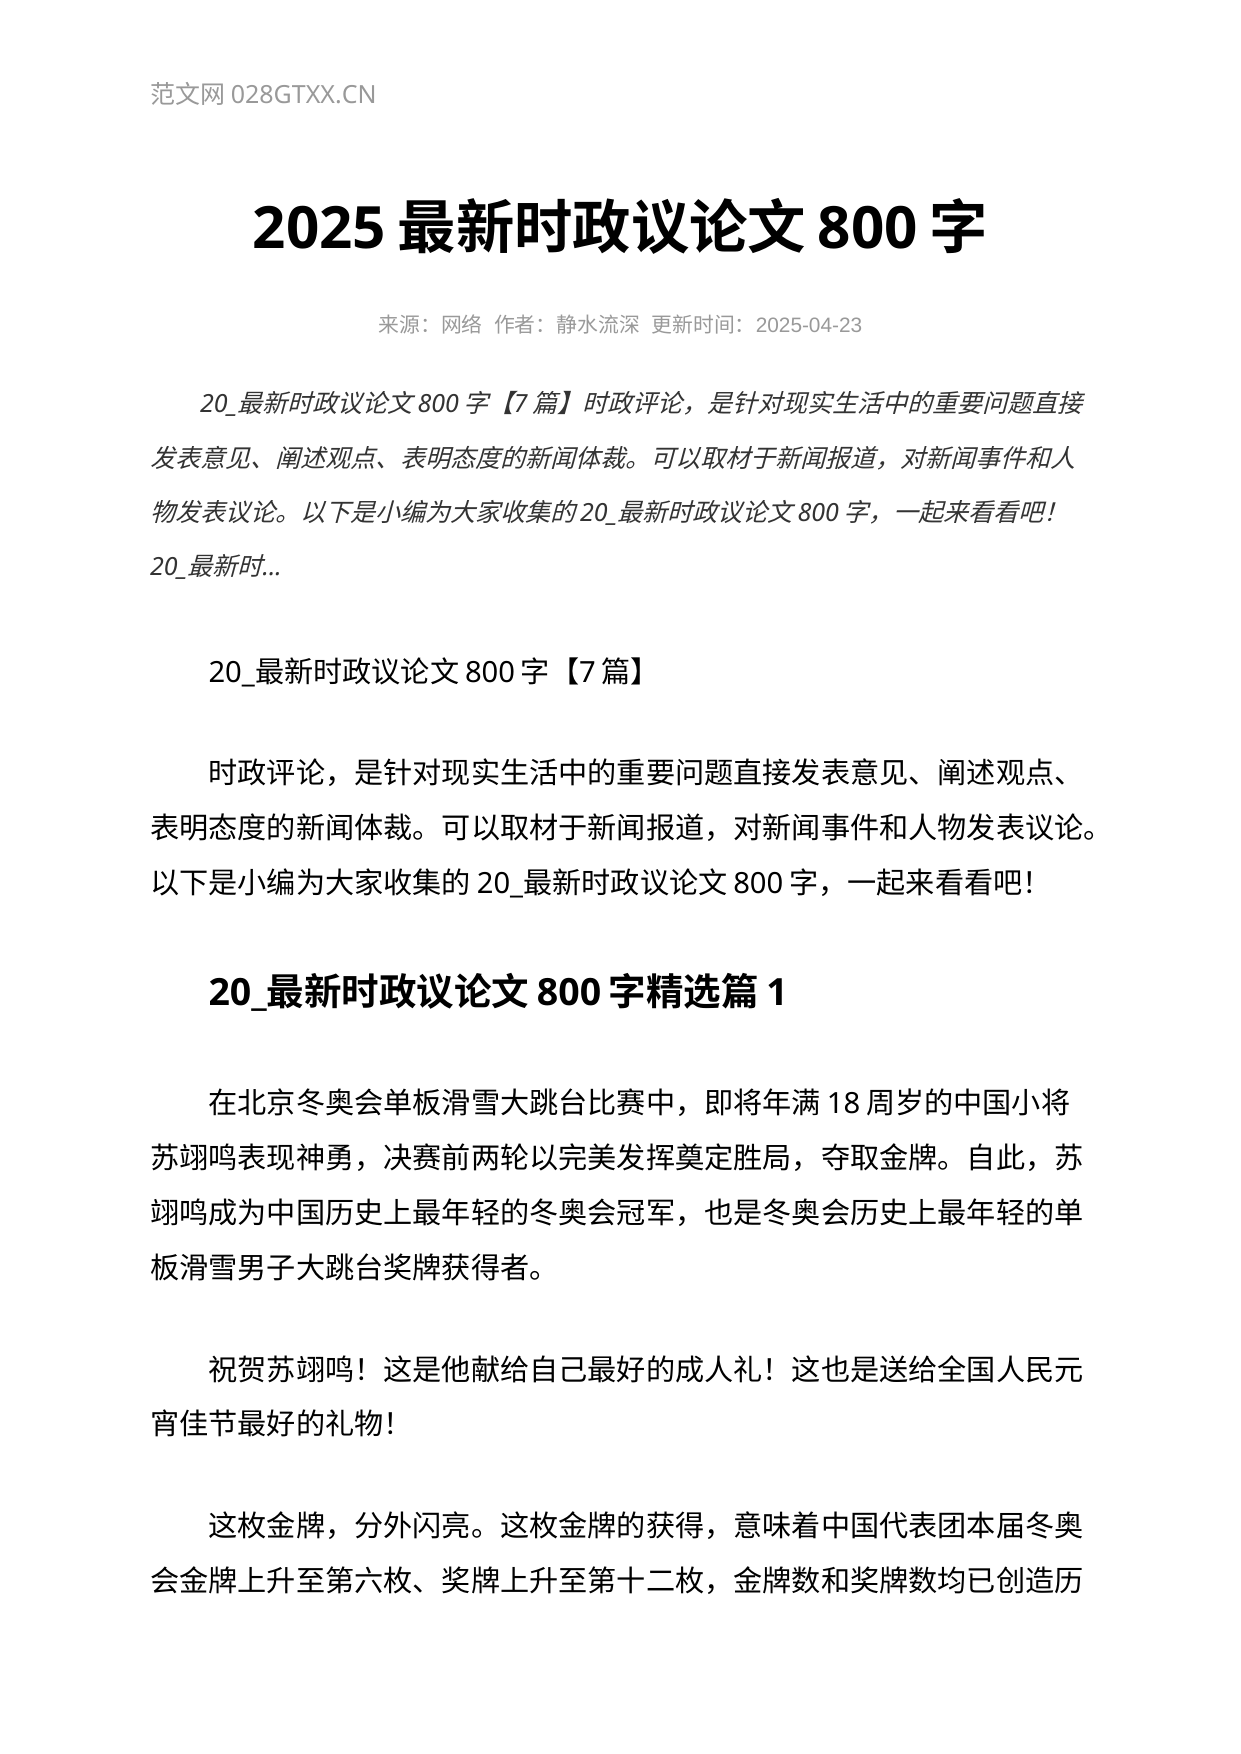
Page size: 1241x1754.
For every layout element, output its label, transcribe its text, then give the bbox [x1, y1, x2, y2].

subtitle 2025最新时政议论文800字 [150, 181, 1090, 266]
text 来源：网络 作者：静水流深 更新时间：2025-04-23 [150, 313, 1090, 337]
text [150, 1503, 1090, 1600]
text 祝贺苏翊鸣！这是他献给自己最好的成人礼！这也是送给全国人民元宵佳节最好的礼物！ [150, 1346, 1090, 1443]
text 20_最新时政议论文800字【7篇】时政评论，是针对现实生活中的重要问题直接发表意见、阐述观点、表明态度的新闻体裁。可以取材于新闻报道，对新闻事件和人物发表议论。以下是小编为大家收集的20_最新时政议论文800字，一起来看看吧！20_最新时... [150, 384, 1090, 583]
text 20_最新时政议论文800字【7篇】 [150, 648, 1090, 691]
text 时政评论，是针对现实生活中的重要问题直接发表意见、阐述观点、表明态度的新闻体裁。可以取材于新闻报道，对新闻事件和人物发表议论。以下是小编为大家收集的20_最新时政议论文800字，一起来看看吧！ [150, 750, 1090, 902]
text 20_最新时政议论文800字精选篇1 [150, 962, 1090, 1016]
text 在北京冬奥会单板滑雪大跳台比赛中，即将年满18周岁的中国小将苏翊鸣表现神勇，决赛前两轮以完美发挥奠定胜局，夺取金牌。自此，苏翊鸣成为中国历史上最年轻的冬奥会冠军，也是冬奥会历史上最年轻的单板滑雪男子大跳台奖牌获得者。 [150, 1079, 1090, 1287]
